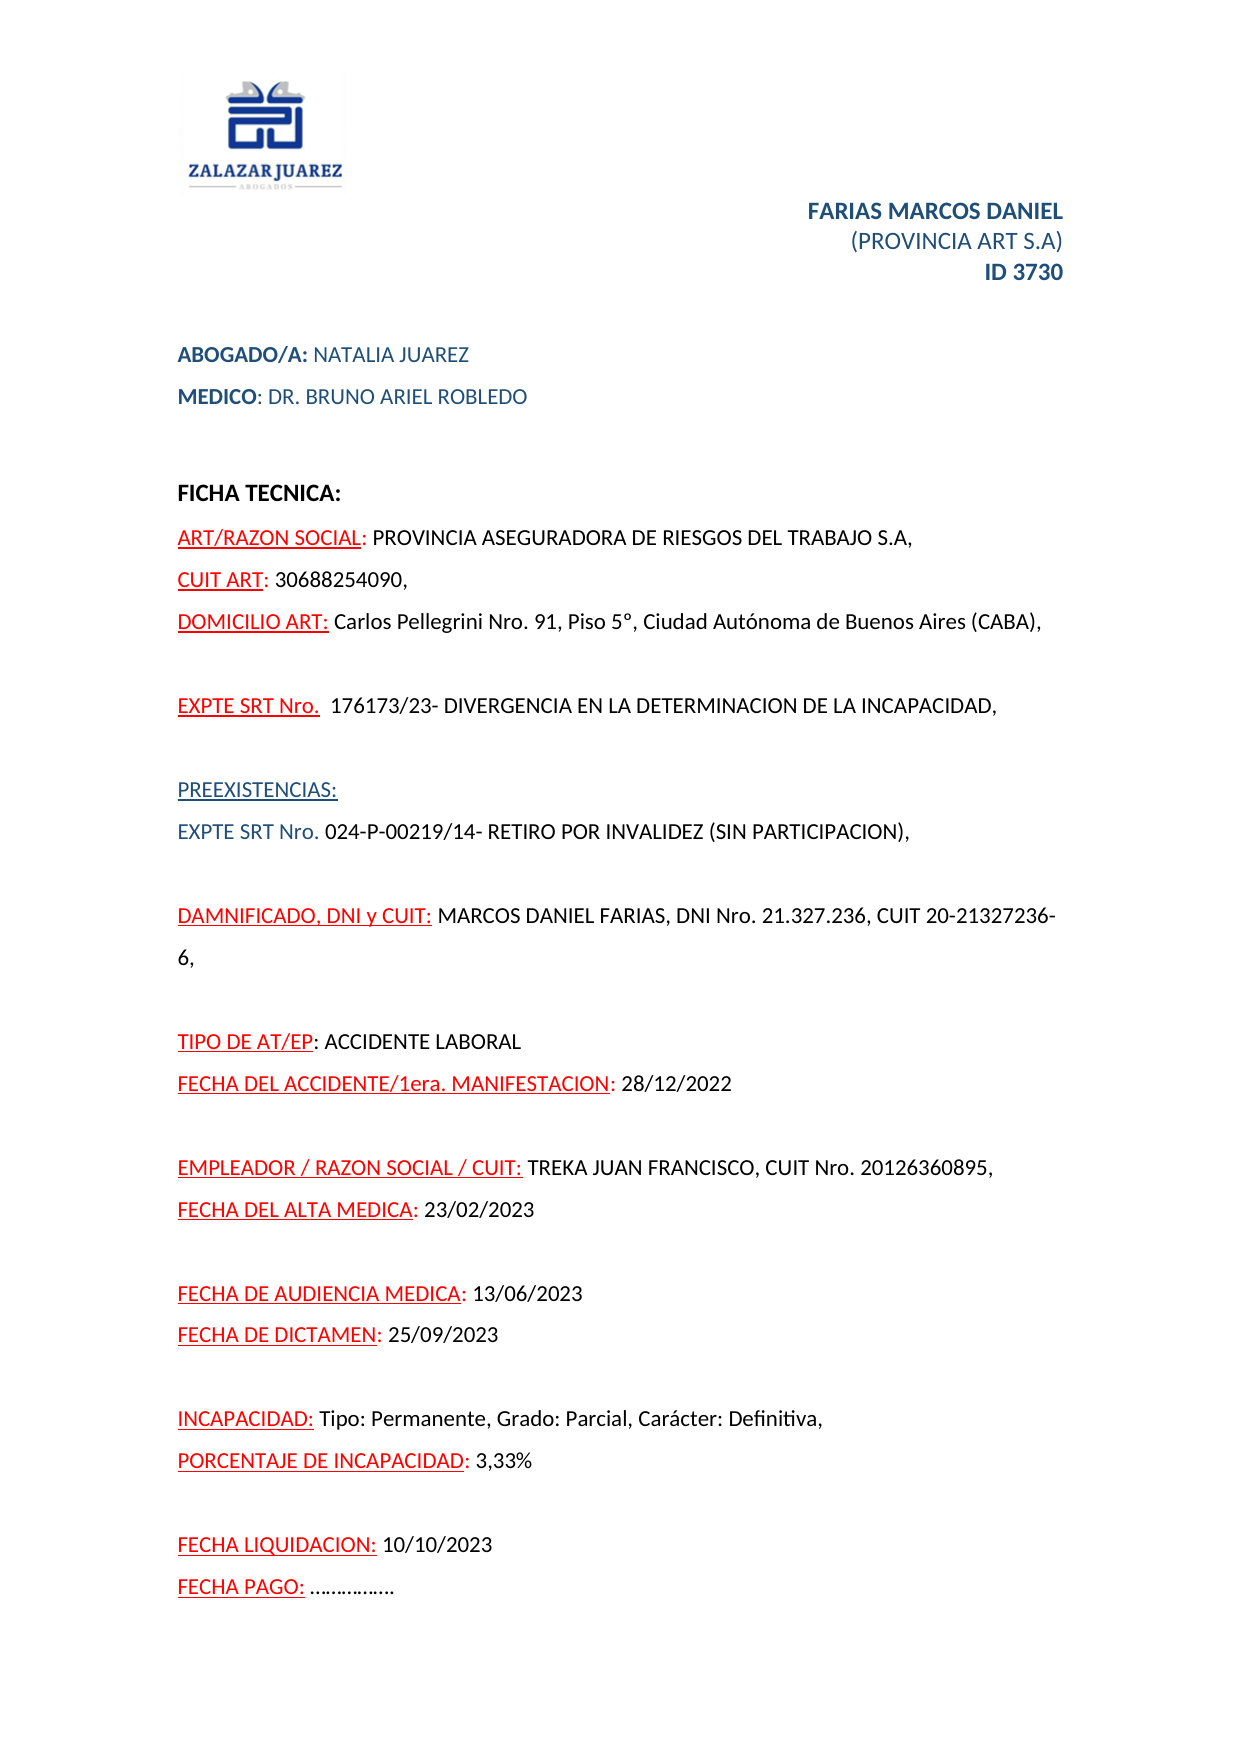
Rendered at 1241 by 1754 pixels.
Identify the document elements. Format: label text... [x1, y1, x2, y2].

text FECHA DEL ACCIDENTE/1era. MANIFESTACION: 28/12/2022 [177, 1069, 1063, 1097]
picture [177, 73, 348, 195]
text FECHA DE AUDIENCIA MEDICA: 13/06/2023 [177, 1279, 1063, 1307]
text FECHA PAGO: ……………. [177, 1572, 1063, 1601]
text CUIT ART: 30688254090, [177, 565, 1063, 593]
text (PROVINCIA ART S.A) [177, 225, 1063, 256]
text FECHA DE DICTAMEN: 25/09/2023 [177, 1321, 1063, 1349]
text DAMNIFICADO, DNI y CUIT: MARCOS DANIEL FARIAS, DNI Nro. 21.327.236, CUIT 20-21327236-6, [177, 901, 1063, 971]
text EXPTE SRT Nro. 024-P-00219/14- RETIRO POR INVALIDEZ (SIN PARTICIPACION), [177, 817, 1063, 845]
text PREEXISTENCIAS: [177, 775, 1063, 803]
text FARIAS MARCOS DANIEL [177, 195, 1063, 225]
text FECHA LIQUIDACION: 10/10/2023 [177, 1531, 1063, 1558]
text ABOGADO/A: NATALIA JUAREZ [177, 340, 1063, 368]
text EMPLEADOR / RAZON SOCIAL / CUIT: TREKA JUAN FRANCISCO, CUIT Nro. 20126360895, [177, 1153, 1063, 1181]
text FECHA DEL ALTA MEDICA: 23/02/2023 [177, 1195, 1063, 1223]
text MEDICO: DR. BRUNO ARIEL ROBLEDO [177, 382, 1063, 410]
text TIPO DE AT/EP: ACCIDENTE LABORAL [177, 1027, 1063, 1055]
text INCAPACIDAD: Tipo: Permanente, Grado: Parcial, Carácter: Definitiva, [177, 1404, 1063, 1433]
text EXPTE SRT Nro. 176173/23- DIVERGENCIA EN LA DETERMINACION DE LA INCAPACIDAD, [177, 691, 1063, 719]
text ART/RAZON SOCIAL: PROVINCIA ASEGURADORA DE RIESGOS DEL TRABAJO S.A, [177, 523, 1063, 551]
text DOMICILIO ART: Carlos Pellegrini Nro. 91, Piso 5º, Ciudad Autónoma de Buenos Aires (CABA), [177, 607, 1063, 635]
text FICHA TECNICA: [177, 477, 1063, 508]
text ID 3730 [177, 256, 1063, 286]
text PORCENTAJE DE INCAPACIDAD: 3,33% [177, 1447, 1063, 1474]
